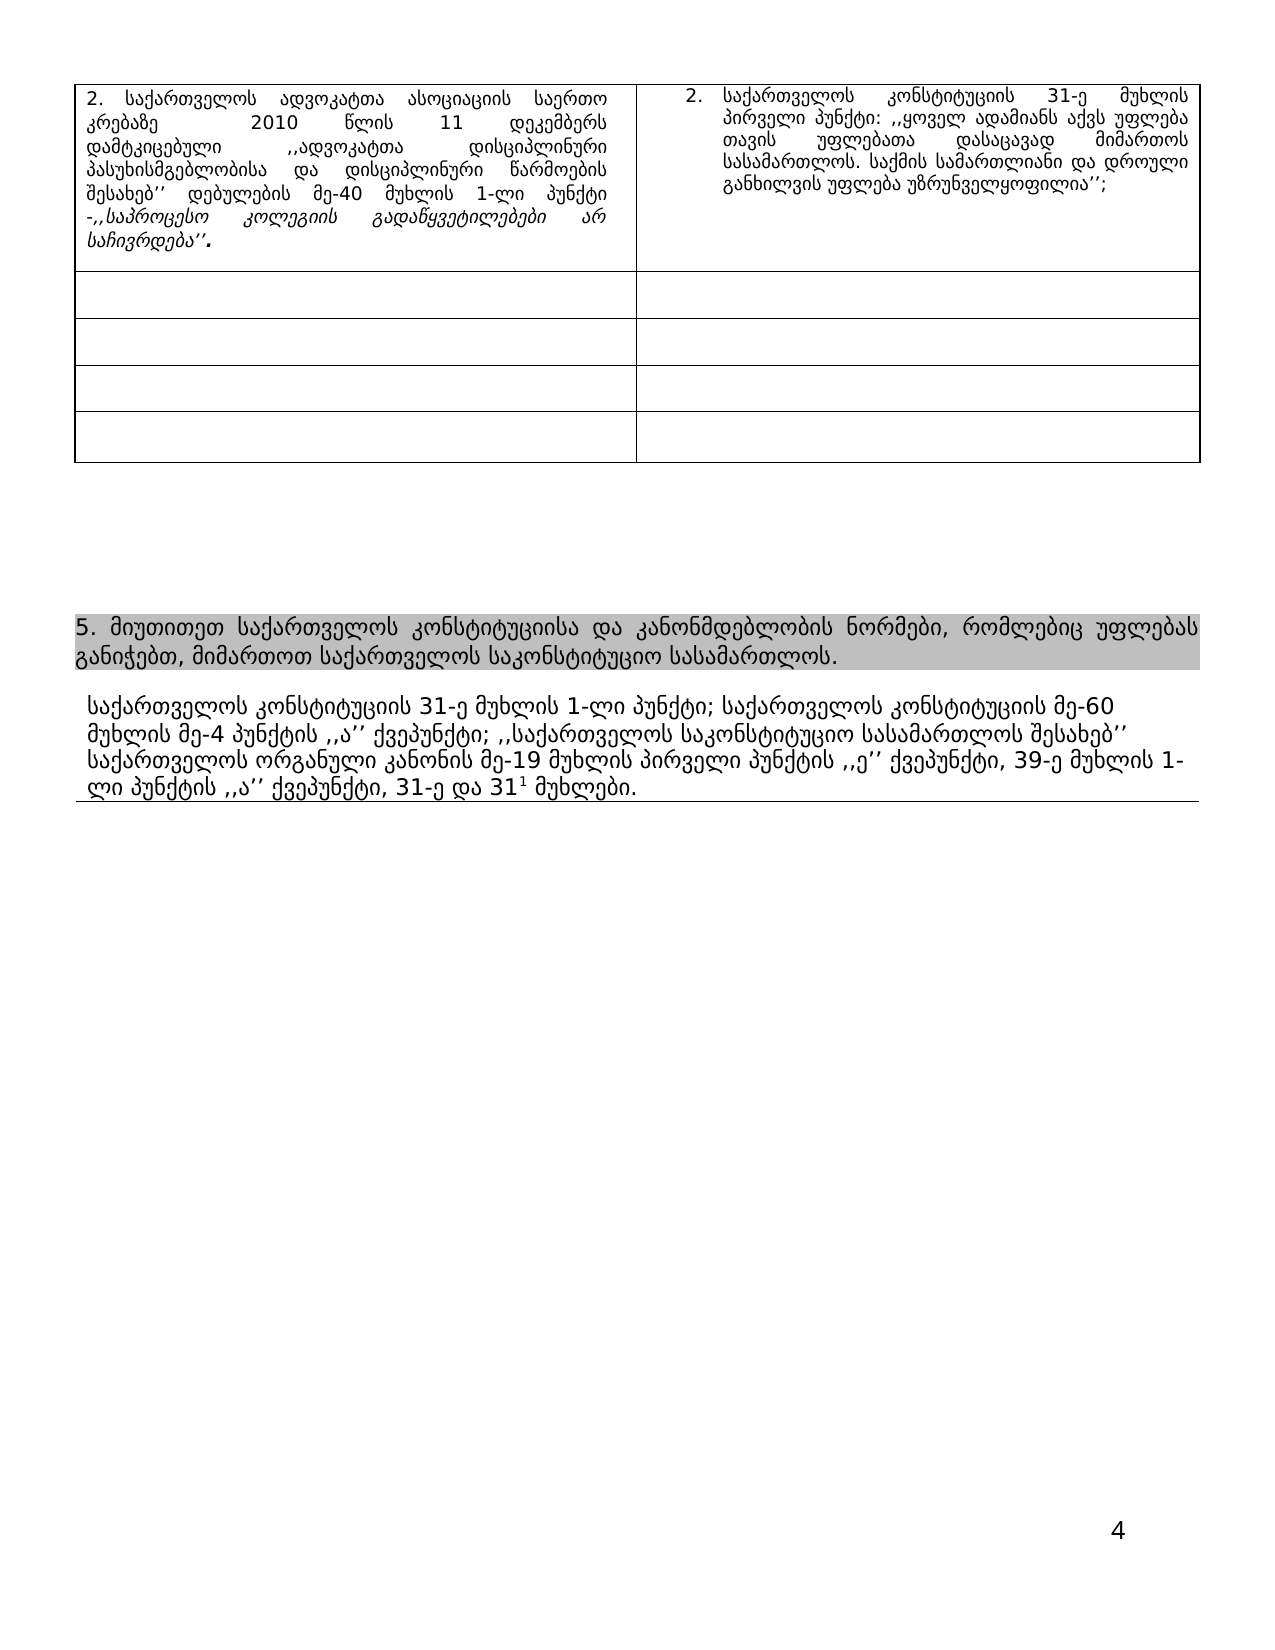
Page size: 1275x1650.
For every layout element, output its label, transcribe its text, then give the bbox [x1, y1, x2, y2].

table_cell [637, 412, 1199, 462]
table_cell [76, 412, 636, 462]
table_cell 2. საქართველოს ადვოკატთა ასოციაციის საერთო კრებაზე 2010 წლის 11 დეკემბერს დამტკიცებული ,,ადვოკატთა დისციპლინური პასუხისმგებლობისა და დისციპლინური წარმოების შესახებ’’ დებულების მე-40 მუხლის 1-ლი პუნქტი -,,საპროცესო კოლეგიის გადაწყვეტილებები არ საჩივრდება’’. [76, 85, 636, 271]
table_cell [637, 319, 1199, 365]
table_cell საქართველოს კონსტიტუციის 31-ე მუხლის პირველი პუნქტი: ,,ყოველ ადამიანს აქვს უფლება თავის უფლებათა დასაცავად მიმართოს სასამართლოს. საქმის სამართლიანი და დროული განხილვის უფლება უზრუნველყოფილია’’; [637, 85, 1199, 271]
table_header საქართველოს კონსტიტუციის 31-ე მუხლის 1-ლი პუნქტი; საქართველოს კონსტიტუციის მე-60 მუხლის მე-4 პუნქტის ,,ა’’ ქვეპუნქტი; ,,საქართველოს საკონსტიტუციო სასამართლოს შესახებ’’ საქართველოს ორგანული კანონის მე-19 მუხლის პირველი პუნქტის ,,ე’’ ქვეპუნქტი, 39-ე მუხლის 1-ლი პუნქტის ,,ა’’ ქვეპუნქტი, 31-ე და 311 მუხლები. [76, 690, 1199, 801]
table_cell [637, 272, 1199, 318]
table_cell [76, 319, 636, 365]
table_cell [76, 366, 636, 411]
table_cell [76, 272, 636, 318]
text 5. მიუთითეთ საქართველოს კონსტიტუციისა და კანონმდებლობის ნორმები, რომლებიც უფლებას განიჭებთ, მიმართოთ საქართველოს საკონსტიტუციო სასამართლოს. [75, 614, 1200, 670]
table_cell [637, 366, 1199, 411]
